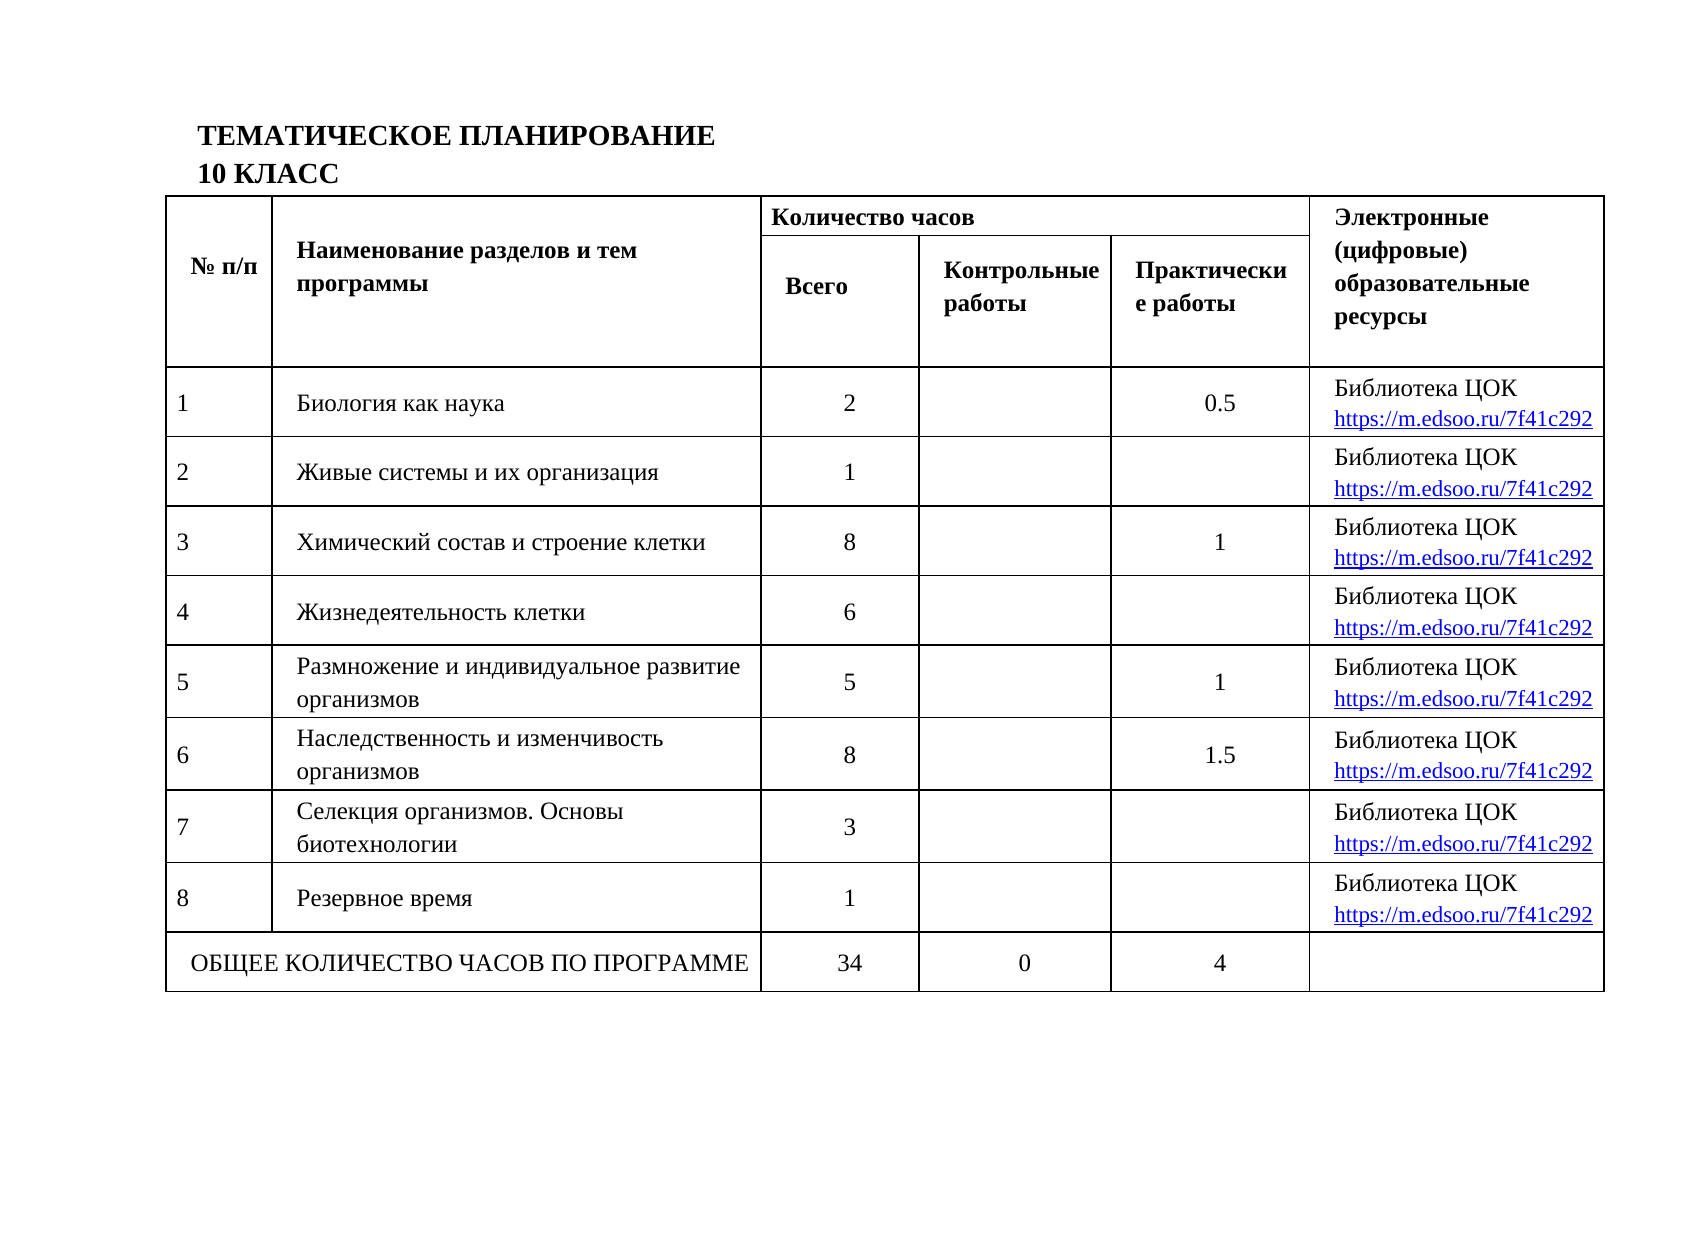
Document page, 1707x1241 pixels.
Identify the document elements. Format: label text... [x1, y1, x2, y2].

table_cell 6 [762, 576, 918, 644]
table_cell 34 [762, 933, 918, 991]
table_cell Контрольные работы [920, 236, 1110, 366]
table_cell 5 [167, 646, 271, 717]
text 10 КЛАСС [190, 157, 1618, 190]
table_cell Библиотека ЦОК https://m.edsoo.ru/7f41c292 [1310, 863, 1603, 931]
table_cell 6 [167, 718, 271, 789]
table_cell [920, 791, 1110, 861]
table_cell Живые системы и их организация [273, 437, 760, 505]
table_header Электронные (цифровые) образовательные ресурсы [1310, 197, 1603, 366]
table_cell 8 [167, 863, 271, 931]
table_cell [920, 437, 1110, 505]
table_cell Библиотека ЦОК https://m.edsoo.ru/7f41c292 [1310, 368, 1603, 436]
text ТЕМАТИЧЕСКОЕ ПЛАНИРОВАНИЕ [190, 118, 1618, 152]
table_cell 8 [762, 718, 918, 789]
table_cell [920, 576, 1110, 644]
table_cell [1310, 933, 1603, 991]
table_cell [920, 863, 1110, 931]
table_cell Селекция организмов. Основы биотехнологии [273, 791, 760, 861]
table_cell [920, 507, 1110, 575]
table_cell Химический состав и строение клетки [273, 507, 760, 575]
table_cell Библиотека ЦОК https://m.edsoo.ru/7f41c292 [1310, 437, 1603, 505]
table_cell Биология как наука [273, 368, 760, 436]
table_cell 8 [762, 507, 918, 575]
table_cell 7 [167, 791, 271, 861]
table_cell 0.5 [1112, 368, 1309, 436]
table_cell 2 [167, 437, 271, 505]
table_cell ОБЩЕЕ КОЛИЧЕСТВО ЧАСОВ ПО ПРОГРАММЕ [167, 933, 760, 991]
table_cell Практические работы [1112, 236, 1309, 366]
table_cell Библиотека ЦОК https://m.edsoo.ru/7f41c292 [1310, 718, 1603, 789]
table_cell 0 [920, 933, 1110, 991]
table_cell [1112, 437, 1309, 505]
table_header Количество часов [762, 197, 1309, 234]
table_cell Библиотека ЦОК https://m.edsoo.ru/7f41c292 [1310, 507, 1603, 575]
table_cell Библиотека ЦОК https://m.edsoo.ru/7f41c292 [1310, 646, 1603, 717]
table_cell 1 [167, 368, 271, 436]
table_cell [920, 646, 1110, 717]
table_cell Размножение и индивидуальное развитие организмов [273, 646, 760, 717]
table_cell 1 [1112, 507, 1309, 575]
table_cell 3 [762, 791, 918, 861]
table_cell [920, 718, 1110, 789]
table_cell [1112, 791, 1309, 861]
table_cell [920, 368, 1110, 436]
table_cell Жизнедеятельность клетки [273, 576, 760, 644]
table_cell 5 [762, 646, 918, 717]
table_cell Библиотека ЦОК https://m.edsoo.ru/7f41c292 [1310, 576, 1603, 644]
table_cell 1 [762, 863, 918, 931]
table_cell Наследственность и изменчивость организмов [273, 718, 760, 789]
table_cell [1112, 863, 1309, 931]
table_cell Библиотека ЦОК https://m.edsoo.ru/7f41c292 [1310, 791, 1603, 861]
table_header Наименование разделов и тем программы [273, 197, 760, 366]
table_cell 1 [762, 437, 918, 505]
table_cell 2 [762, 368, 918, 436]
table_cell Всего [762, 236, 918, 366]
table_cell [1112, 576, 1309, 644]
table_cell 4 [1112, 933, 1309, 991]
table_cell 4 [167, 576, 271, 644]
table_cell 1 [1112, 646, 1309, 717]
table_cell 3 [167, 507, 271, 575]
table_cell Резервное время [273, 863, 760, 931]
table_header № п/п [167, 197, 271, 366]
table_cell 1.5 [1112, 718, 1309, 789]
